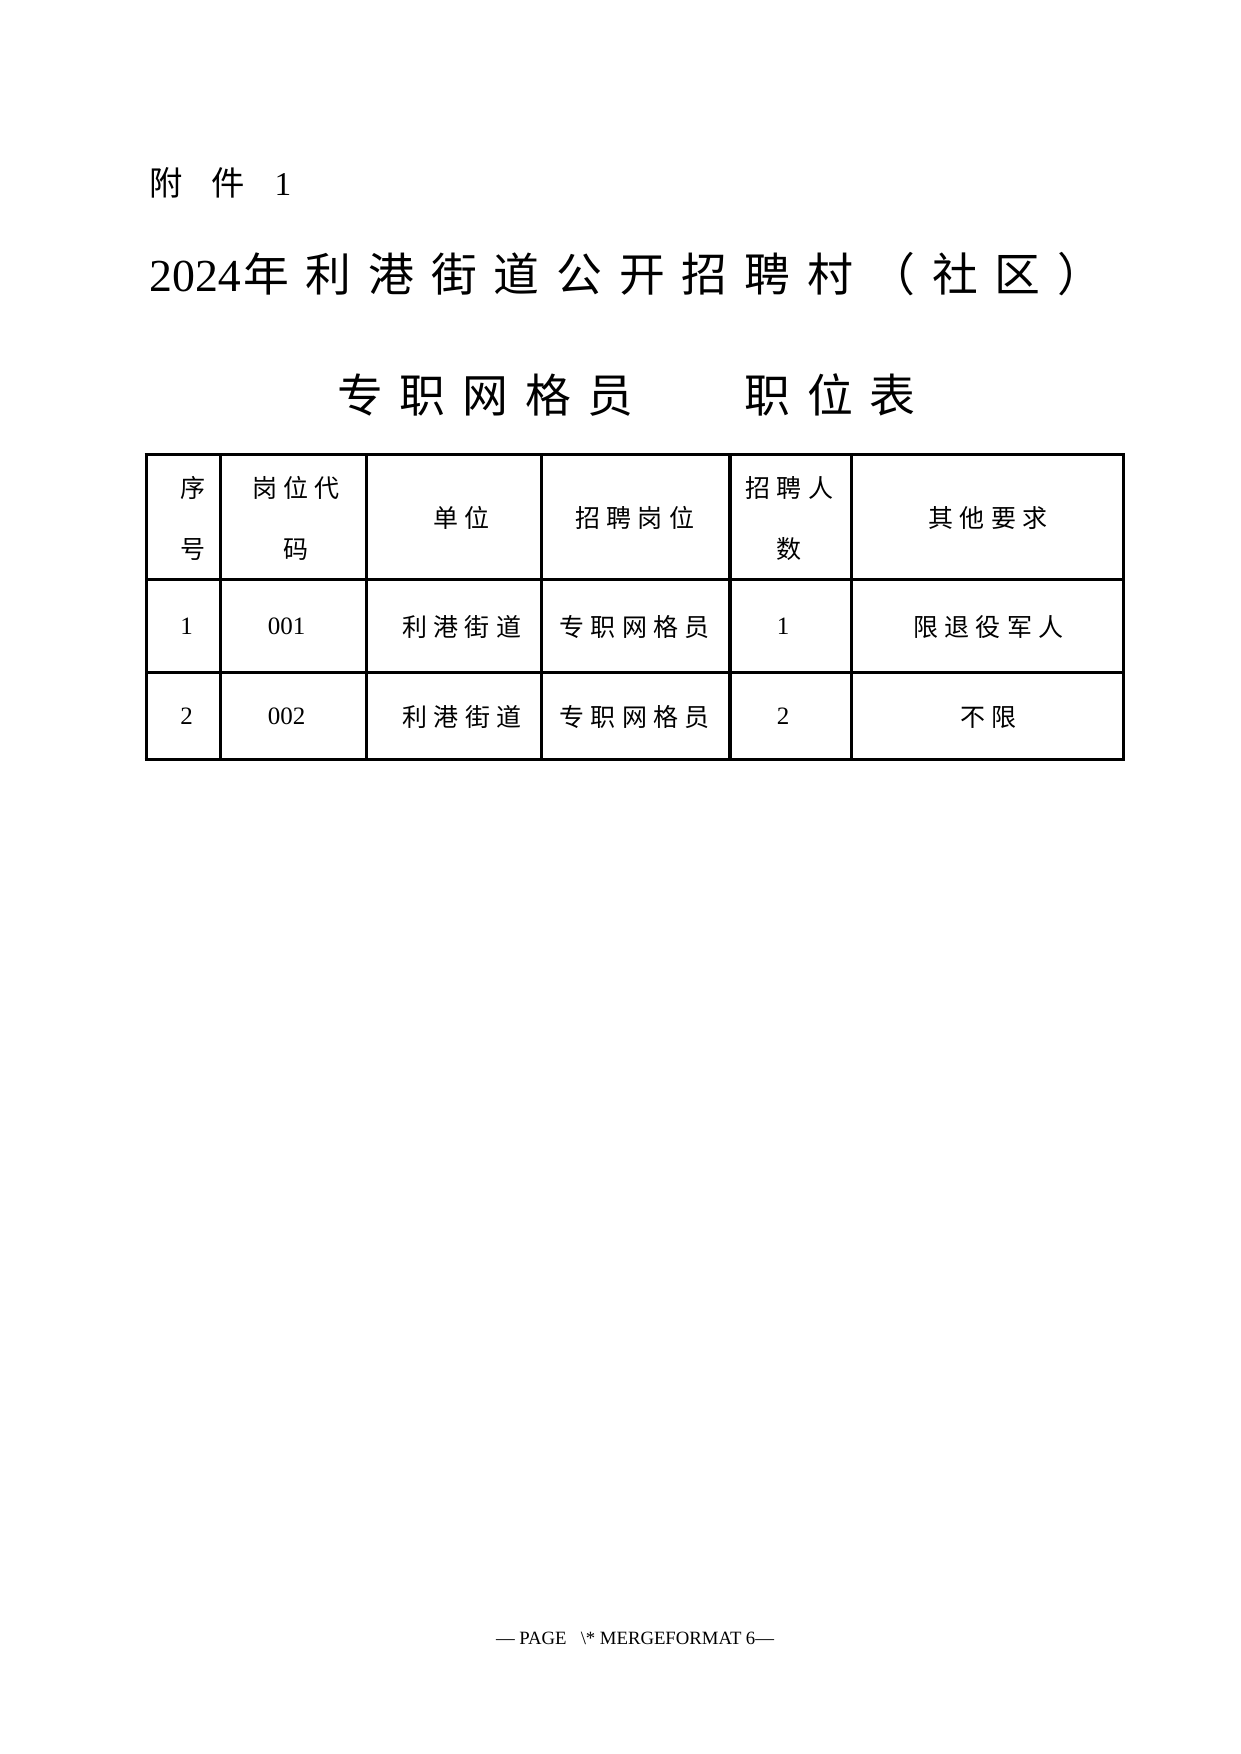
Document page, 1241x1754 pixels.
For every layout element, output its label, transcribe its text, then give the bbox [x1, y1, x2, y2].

table_cell 专职网格员 [543, 674, 728, 758]
text 附件1 [149, 151, 1121, 211]
table_cell 专职网格员 [543, 581, 728, 671]
table_header 其他要求 [853, 456, 1122, 577]
table_header 招聘岗位 [543, 456, 728, 577]
text 2024年利港街道公开招聘村（社区）专职网格员 职位表 [149, 211, 1121, 453]
table_header 招聘人数 [732, 456, 850, 577]
table_cell 2 [148, 674, 219, 758]
table_cell 利港街道 [368, 581, 540, 671]
table_cell 2 [732, 674, 850, 758]
table_cell 001 [222, 581, 365, 671]
table_cell 1 [732, 581, 850, 671]
table_header 岗位代码 [222, 456, 365, 577]
table_cell 1 [148, 581, 219, 671]
table_cell 002 [222, 674, 365, 758]
table_cell 利港街道 [368, 674, 540, 758]
table_cell 不限 [853, 674, 1122, 758]
table_header 单位 [368, 456, 540, 577]
table_cell 限退役军人 [853, 581, 1122, 671]
table_header 序号 [148, 456, 219, 577]
